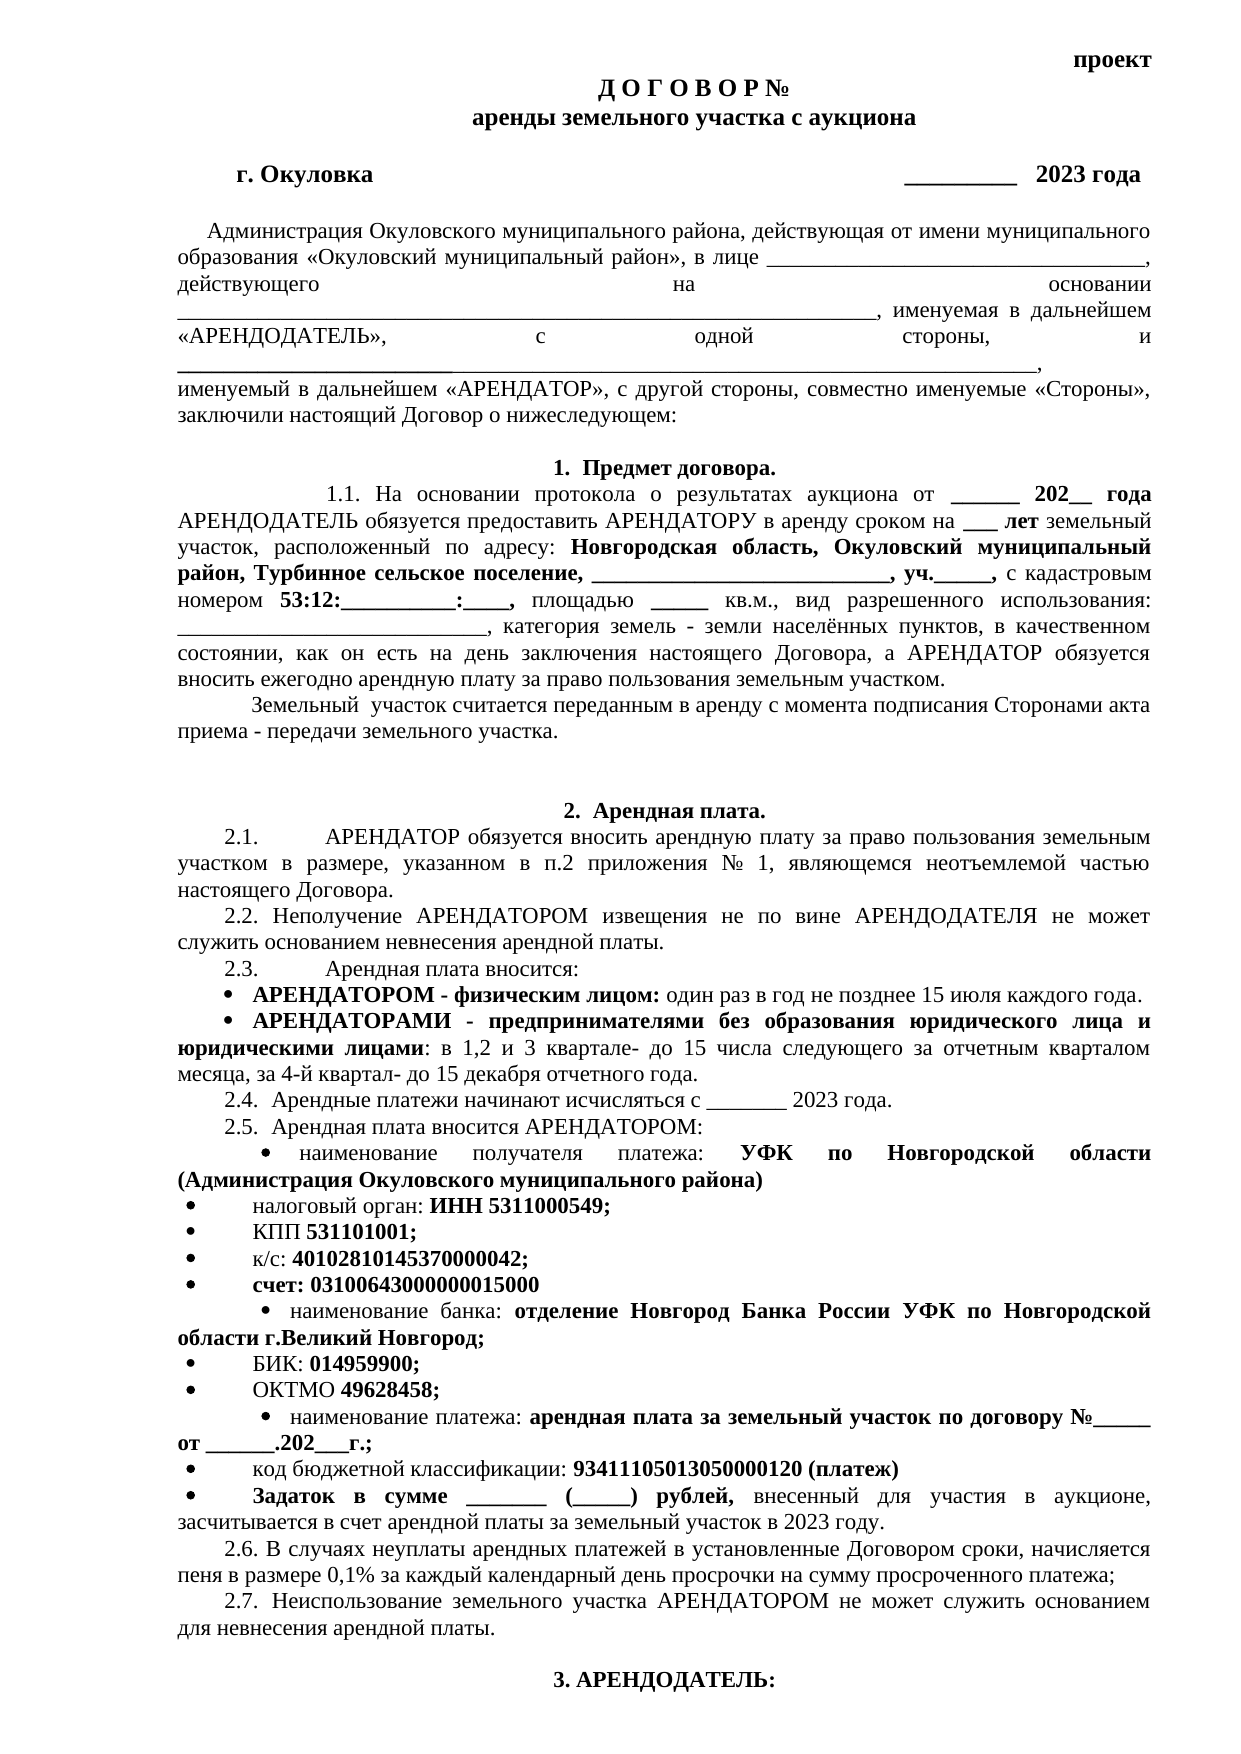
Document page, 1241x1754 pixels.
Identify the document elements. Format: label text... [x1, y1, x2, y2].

list КПП 531101001; [177, 1218, 1152, 1245]
list к/с: 40102810145370000042; [177, 1245, 1152, 1271]
list Арендная плата вносится: [177, 955, 1152, 981]
text 3. АРЕНДОДАТЕЛЬ: [177, 1666, 1152, 1693]
list счет: 03100643000000015000 [177, 1271, 1152, 1297]
list Предмет договора. [177, 454, 1152, 480]
title проект [177, 44, 1152, 73]
list АРЕНДАТОР обязуется вносить арендную плату за право пользования земельным участком в размере, указанном в п.2 приложения № 1, являющемся неотъемлемой частью настоящего Договора. [177, 823, 1152, 902]
list налоговый орган: ИНН 5311000549; [177, 1192, 1152, 1218]
text 1.1. На основании протокола о результатах аукциона от ______ 202__ года АРЕНДОДАТЕЛЬ обязуется предоставить АРЕНДАТОРУ в аренду сроком на ___ лет земельный участок, расположенный по адресу: Новгородская область, Окуловский муниципальный район, Турбинное сельское поселение, __________________________, уч._____, с кадастровым номером 53:12:__________:____, площадью _____ кв.м., вид разрешенного использования: ___________________________, категория земель - земли населённых пунктов, в качественном состоянии, как он есть на день заключения настоящего Договора, а АРЕНДАТОР обязуется вносить ежегодно арендную плату за право пользования земельным участком. [177, 480, 1152, 691]
list БИК: 014959900; [177, 1350, 1152, 1376]
text Земельный участок считается переданным в аренду с момента подписания Сторонами акта приема - передачи земельного участка. [177, 691, 1152, 744]
text 2.2. Неполучение АРЕНДАТОРОМ извещения не по вине АРЕНДОДАТЕЛЯ не может служить основанием невнесения арендной платы. [177, 902, 1152, 955]
list АРЕНДАТОРОМ - физическим лицом: один раз в год не позднее 15 июля каждого года. [177, 981, 1152, 1007]
list ОКТМО 49628458; [177, 1376, 1152, 1403]
list АРЕНДАТОРАМИ - предпринимателями без образования юридического лица и юридическими лицами: в 1,2 и 3 квартале- до 15 числа следующего за отчетным кварталом месяца, за 4-й квартал- до 15 декабря отчетного года. [177, 1007, 1152, 1087]
list код бюджетной классификации: 93411105013050000120 (платеж) [177, 1456, 1152, 1482]
list Арендные платежи начинают исчисляться с _______ 2023 года. [177, 1087, 1152, 1113]
text г. Окуловка _________ 2023 года [177, 159, 1152, 188]
list Арендная плата. [177, 797, 1152, 823]
text Администрация Окуловского муниципального района, действующая от имени муниципального образования «Окуловский муниципальный район», в лице _________________________________, действующего на основании _____________________________________________________________, именуемая в дальнейшем «АРЕНДОДАТЕЛЬ», с одной стороны, и ___________________________________________________________________________, именуемый в дальнейшем «АРЕНДАТОР», с другой стороны, совместно именуемые «Стороны», заключили настоящий Договор о нижеследующем: [177, 217, 1152, 428]
list наименование банка: отделение Новгород Банка России УФК по Новгородской области г.Великий Новгород; [177, 1297, 1152, 1350]
text Д О Г О В О Р № [177, 73, 1152, 102]
list наименование платежа: арендная плата за земельный участок по договору №_____ от ______.202___г.; [177, 1403, 1152, 1456]
text аренды земельного участка с аукциона [177, 102, 1152, 131]
list наименование получателя платежа: УФК по Новгородской области (Администрация Окуловского муниципального района) [177, 1139, 1152, 1192]
list Задаток в сумме _______ (_____) рублей, внесенный для участия в аукционе, засчитывается в счет арендной платы за земельный участок в 2023 году. [177, 1482, 1152, 1534]
list Неиспользование земельного участка АРЕНДАТОРОМ не может служить основанием для невнесения арендной платы. [177, 1587, 1152, 1640]
text 2.6. В случаях неуплаты арендных платежей в установленные Договором сроки, начисляется пеня в размере 0,1% за каждый календарный день просрочки на сумму просроченного платежа; [177, 1534, 1152, 1587]
list Арендная плата вносится АРЕНДАТОРОМ: [177, 1113, 1152, 1139]
